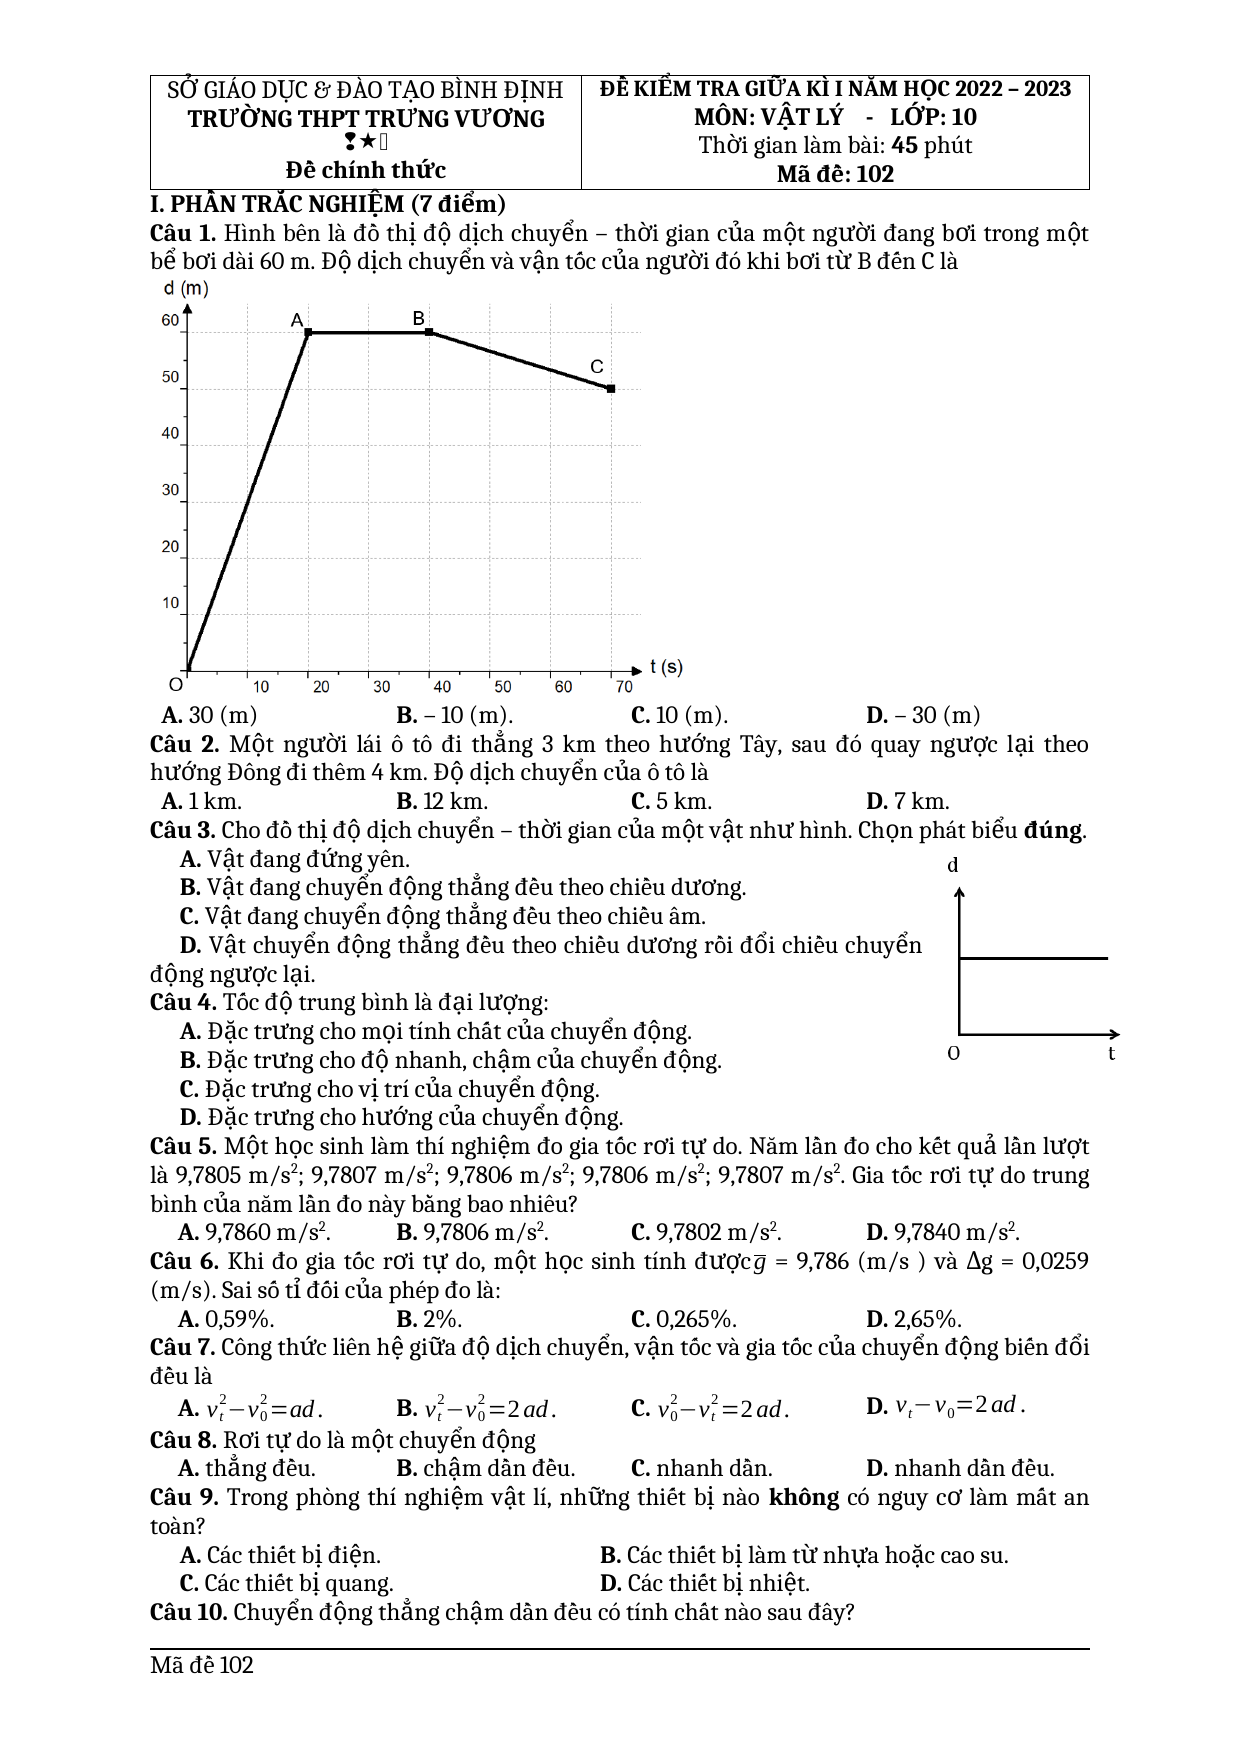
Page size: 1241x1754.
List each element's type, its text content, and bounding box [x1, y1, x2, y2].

text Câu 6. Khi đo gia tốc rơi tự do, một học sinh tính được = 9,786 (m/s ) và Δg = 0,0259 (m/s). Sai số tỉ đối của phép đo là: [150, 1247, 1090, 1304]
text Câu 7. Công thức liên hệ giữa độ dịch chuyển, vận tốc và gia tốc của chuyển động biến đổi đều là [150, 1333, 1090, 1391]
text Câu 4. Tốc độ trung bình là đại lượng: [150, 988, 941, 1017]
text Câu 8. Rơi tự do là một chuyển động [150, 1426, 1090, 1454]
text Câu 1. Hình bên là đồ thị độ dịch chuyển – thời gian của một người đang bơi trong một bể bơi dài 60 m. Độ dịch chuyển và vận tốc của người đó khi bơi từ B đến C là [150, 218, 1090, 276]
text Câu 10. Chuyển động thẳng chậm dần đều có tính chất nào sau đây? [150, 1598, 1090, 1627]
table_header SỞ GIÁO DỤC & ĐÀO TẠO BÌNH ĐỊNH TRƯỜNG THPT TRƯNG VƯƠNG Đề chính thức [151, 76, 581, 189]
table_header C. nhanh dần. [620, 1454, 855, 1483]
table_header A. 1 km. [150, 787, 385, 816]
text D. Vật chuyển động thẳng đều theo chiều dương rồi đổi chiều chuyển động ngược lại. [150, 931, 941, 988]
table_header C. 9,7802 m/s2. [620, 1218, 855, 1247]
text D. Đặc trưng cho hướng của chuyển động. [150, 1103, 1090, 1132]
text Câu 9. Trong phòng thí nghiệm vật lí, những thiết bị nào không có nguy cơ làm mất an toàn? [150, 1483, 1090, 1541]
text A. Đặc trưng cho mọi tính chất của chuyển động. [150, 1017, 941, 1046]
table_header B. chậm dần đều. [385, 1454, 620, 1483]
text I. PHẦN TRẮC NGHIỆM (7 điểm) [150, 190, 1090, 218]
text Câu 3. Cho đồ thị độ dịch chuyển – thời gian của một vật như hình. Chọn phát biểu đúng. [150, 816, 1090, 844]
picture [150, 276, 688, 701]
text C. Vật đang chuyển động thẳng đều theo chiều âm. [150, 902, 941, 931]
table_header A. thẳng đều. [150, 1454, 385, 1483]
text Câu 2. Một người lái ô tô đi thẳng 3 km theo hướng Tây, sau đó quay ngược lại theo hướng Đông đi thêm 4 km. Độ dịch chuyển của ô tô là [150, 729, 1090, 787]
picture [941, 852, 1124, 1064]
text Câu 5. Một học sinh làm thí nghiệm đo gia tốc rơi tự do. Năm lần đo cho kết quả lần lượt là 9,7805 m/s2; 9,7807 m/s2; 9,7806 m/s2; 9,7806 m/s2; 9,7807 m/s2. Gia tốc rơi tự do trung bình của năm lần đo này bằng bao nhiêu? [150, 1132, 1090, 1218]
table_header D. 2,65%. [855, 1305, 1090, 1333]
text B. Đặc trưng cho độ nhanh, chậm của chuyển động. [150, 1046, 1090, 1074]
table_header C. 0,265%. [620, 1305, 855, 1333]
table_header A. [150, 1391, 385, 1426]
table_header A. 9,7860 m/s2. [150, 1218, 385, 1247]
table_header A. 0,59%. [150, 1305, 385, 1333]
text A. Các thiết bị điện. B. Các thiết bị làm từ nhựa hoặc cao su. [150, 1541, 1090, 1569]
table_header ĐỀ KIỂM TRA GIỮA KÌ I NĂM HỌC 2022 – 2023 MÔN: VẬT LÝ - LỚP: 10 Thời gian làm bài: 45 phút Mã đề: 102 [582, 76, 1089, 189]
text A. Vật đang đứng yên. [150, 844, 1090, 873]
table_header C. [620, 1391, 855, 1426]
table_header B. 12 km. [385, 787, 620, 816]
table_header C. 10 (m). [620, 701, 855, 729]
table_header D. 9,7840 m/s2. [855, 1218, 1090, 1247]
table_header D. – 30 (m) [855, 701, 1090, 729]
table_header A. 30 (m) [150, 701, 385, 729]
table_header D. [855, 1391, 1090, 1426]
table_header D. nhanh dần đều. [855, 1454, 1090, 1483]
text C. Đặc trưng cho vị trí của chuyển động. [150, 1074, 1090, 1103]
text B. Vật đang chuyển động thẳng đều theo chiều dương. [150, 873, 941, 902]
table_header B. – 10 (m). [385, 701, 620, 729]
table_header C. 5 km. [620, 787, 855, 816]
table_header B. [385, 1391, 620, 1426]
table_header B. 9,7806 m/s2. [385, 1218, 620, 1247]
table_header D. 7 km. [855, 787, 1090, 816]
table_header B. 2%. [385, 1305, 620, 1333]
text C. Các thiết bị quang. D. Các thiết bị nhiệt. [150, 1569, 1090, 1598]
